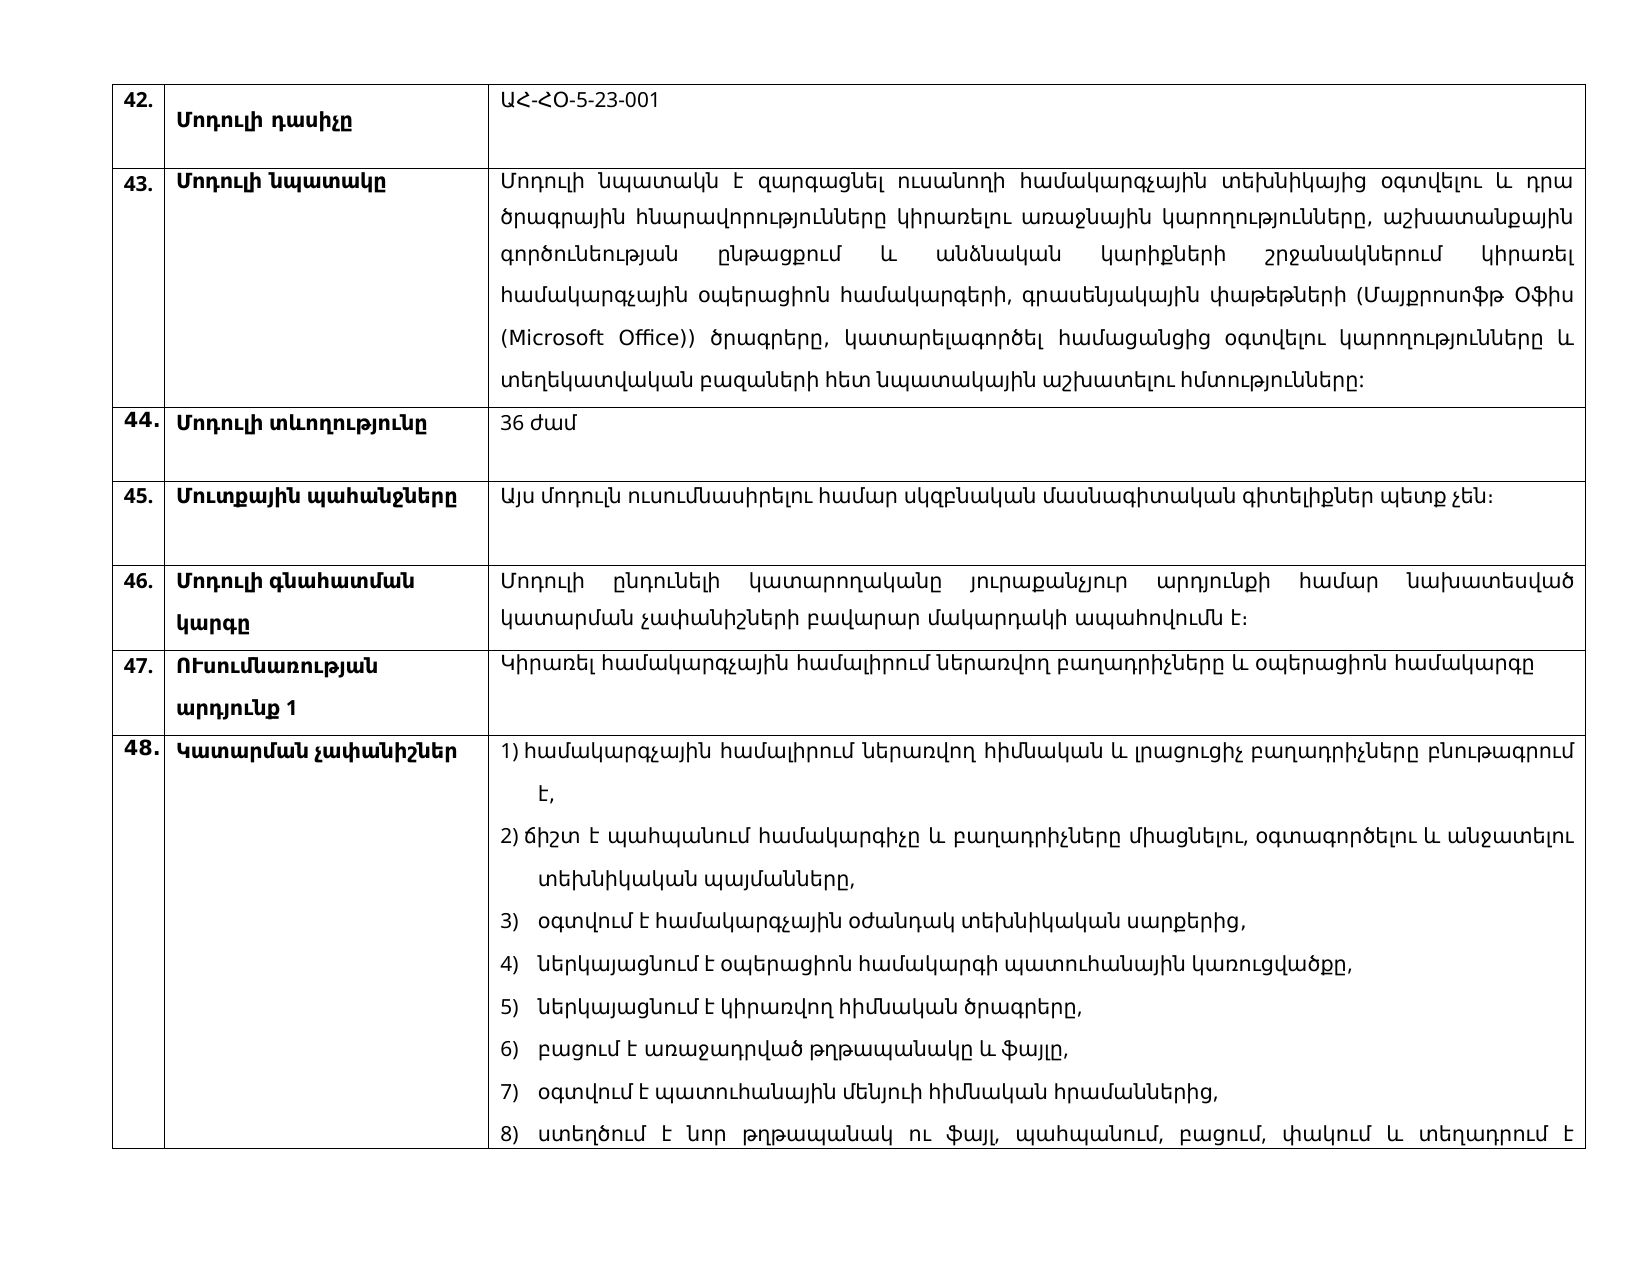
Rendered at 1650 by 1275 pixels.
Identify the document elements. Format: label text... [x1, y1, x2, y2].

table_cell Այս մոդուլն ուսումնասիրելու համար սկզբնական մասնագիտական գիտելիքներ պետք չեն։ [489, 482, 1585, 565]
table_cell Մոդուլի գնահատման կարգը [165, 566, 488, 650]
table_cell [113, 408, 164, 481]
table_cell Մոդուլի նպատակն է զարգացնել ուսանողի համակարգչային տեխնիկայից օգտվելու և դրա ծրագրային հնարավորությունները կիրառելու առաջնային կարողությունները, աշխատանքային գործունեության ընթացքում և անձնական կարիքների շրջանակներում կիրառել համակարգչային օպերացիոն համակարգերի, գրասենյակային փաթեթների (Մայքրոսոֆթ Օֆիս (Microsoft Office)) ծրագրերը, կատարելագործել համացանցից օգտվելու կարողությունները և տեղեկատվական բազաների հետ նպատակային աշխատելու հմտությունները: [489, 169, 1585, 407]
table_cell [113, 651, 164, 735]
table_cell Կատարման չափանիշներ [165, 736, 488, 1148]
table_cell Կիրառել համակարգչային համալիրում ներառվող բաղադրիչները և օպերացիոն համակարգը [489, 651, 1585, 735]
table_cell ԱՀ-ՀՕ-5-23-001 [489, 85, 1585, 168]
table_cell Մուտքային պահանջները [165, 482, 488, 565]
table_cell Մոդուլի դասիչը [165, 85, 488, 168]
table_cell 36 ժամ [489, 408, 1585, 481]
table_cell [113, 736, 164, 1148]
table_cell [113, 169, 164, 407]
table_cell ՈՒսումնառության արդյունք 1 [165, 651, 488, 735]
table_cell Մոդուլի նպատակը [165, 169, 488, 407]
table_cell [489, 736, 1585, 1148]
table_cell [113, 566, 164, 650]
table_cell [113, 85, 164, 168]
table_cell [113, 482, 164, 565]
table_cell Մոդուլի տևողությունը [165, 408, 488, 481]
table_cell Մոդուլի ընդունելի կատարողականը յուրաքանչյուր արդյունքի համար նախատեսված կատարման չափանիշների բավարար մակարդակի ապահովումն է։ [489, 566, 1585, 650]
